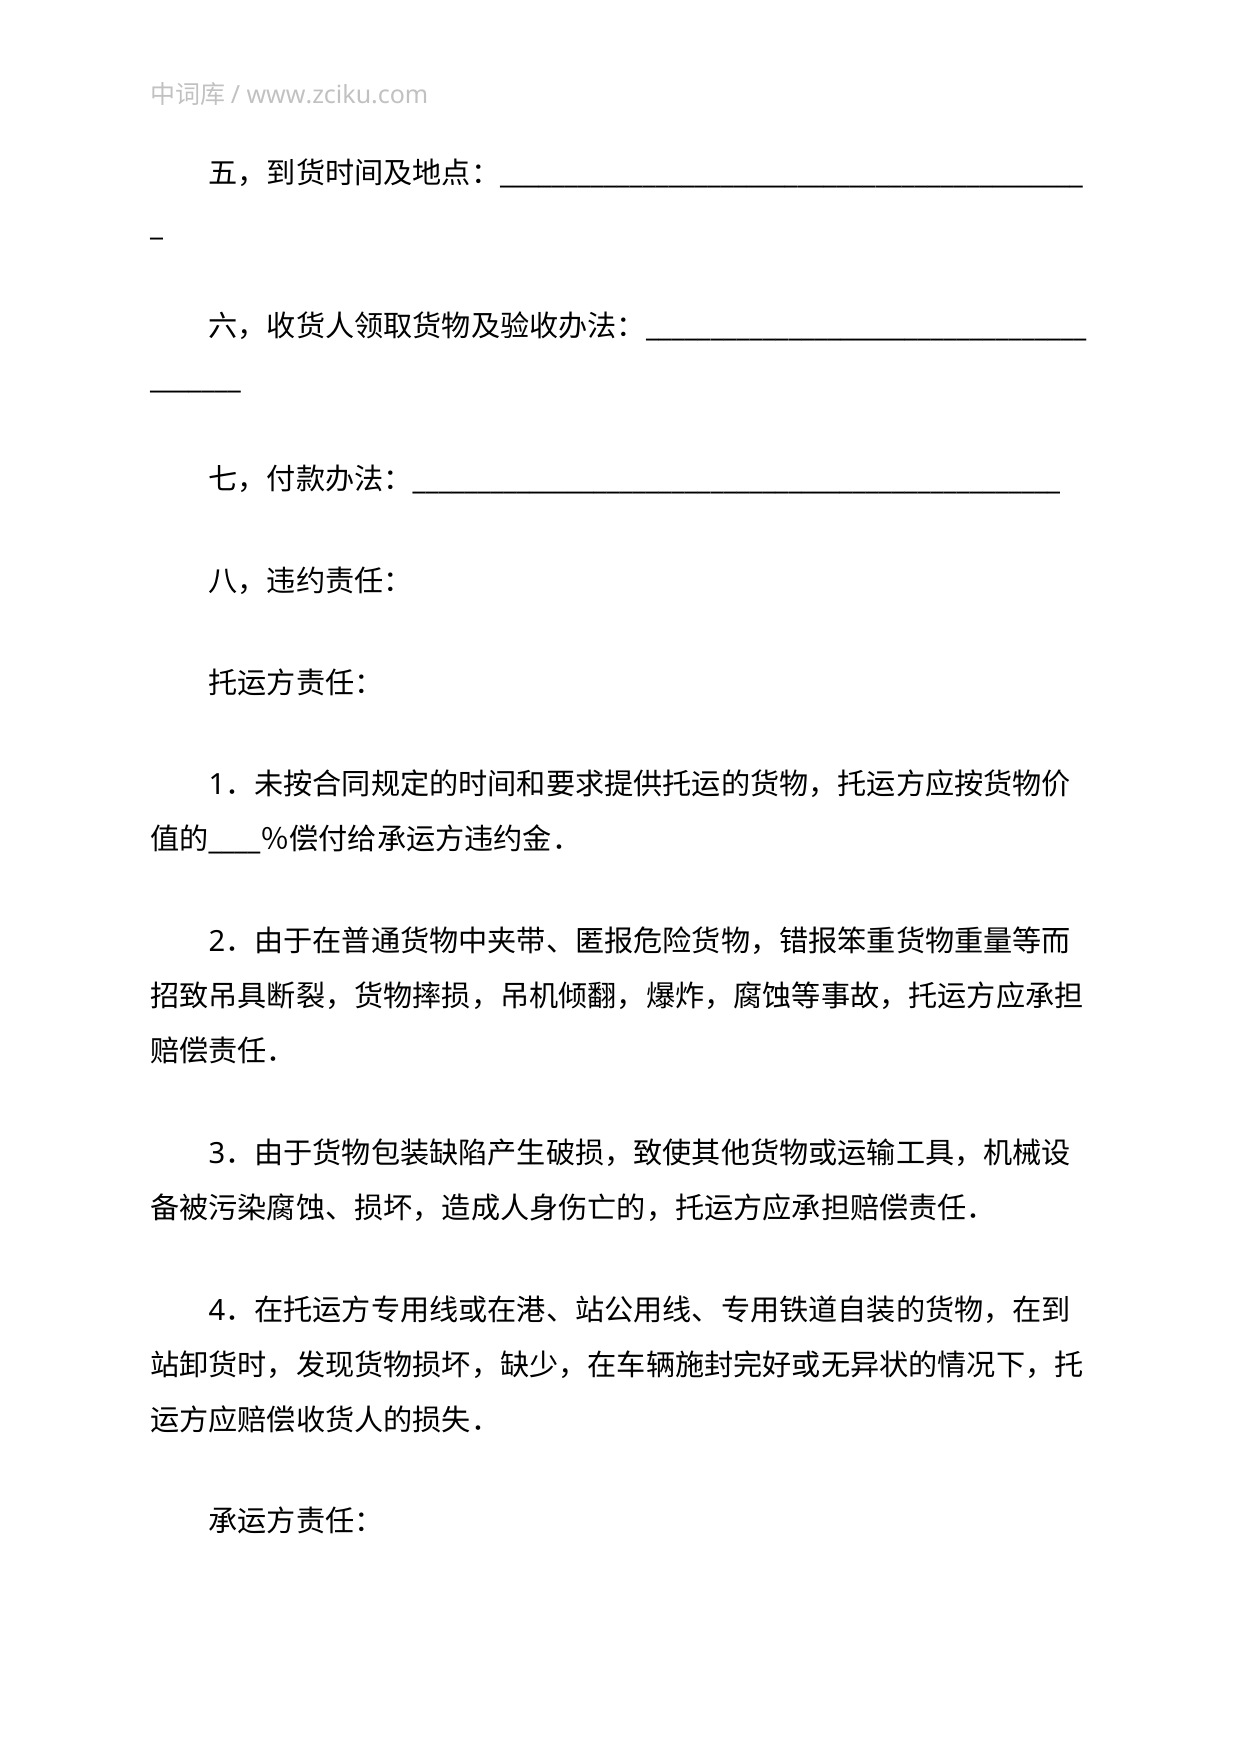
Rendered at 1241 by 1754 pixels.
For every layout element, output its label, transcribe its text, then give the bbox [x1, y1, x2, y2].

text 托运方责任： [150, 659, 1090, 701]
text 承运方责任： [150, 1498, 1090, 1540]
text 八，违约责任： [150, 557, 1090, 600]
text 五，到货时间及地点：______________________________________________ [150, 150, 1090, 244]
text 3．由于货物包装缺陷产生破损，致使其他货物或运输工具，机械设备被污染腐蚀、损坏，造成人身伤亡的，托运方应承担赔偿责任． [150, 1129, 1090, 1227]
text 六，收货人领取货物及验收办法：_________________________________________ [150, 303, 1090, 397]
text 4．在托运方专用线或在港、站公用线、专用铁道自装的货物，在到站卸货时，发现货物损坏，缺少，在车辆施封完好或无异状的情况下，托运方应赔偿收货人的损失． [150, 1286, 1090, 1438]
text 七，付款办法：__________________________________________________ [150, 455, 1090, 498]
text 1．未按合同规定的时间和要求提供托运的货物，托运方应按货物价值的____％偿付给承运方违约金． [150, 761, 1090, 858]
text 2．由于在普通货物中夹带、匿报危险货物，错报笨重货物重量等而招致吊具断裂，货物摔损，吊机倾翻，爆炸，腐蚀等事故，托运方应承担赔偿责任． [150, 918, 1090, 1070]
